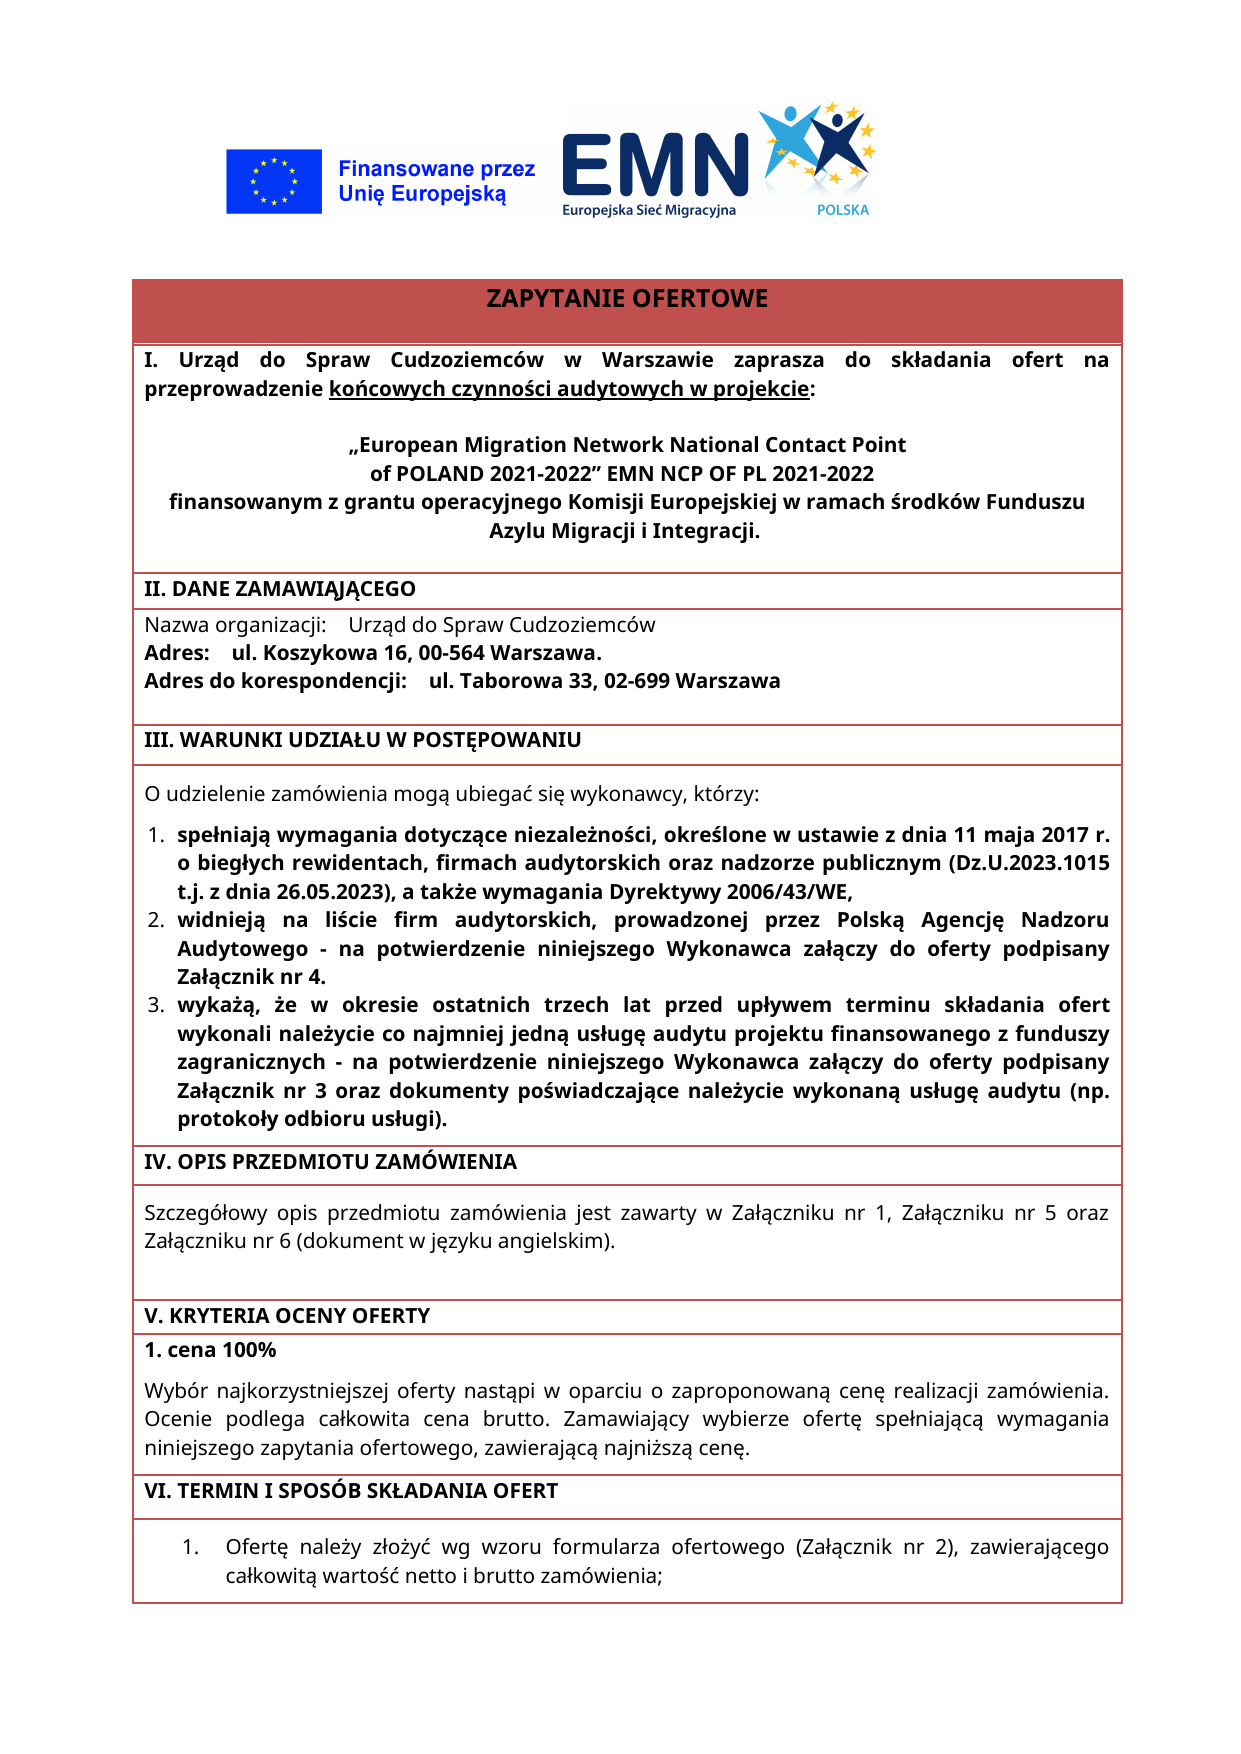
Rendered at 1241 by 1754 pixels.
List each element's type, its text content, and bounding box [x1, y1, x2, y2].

table_cell IV. OPIS PRZEDMIOTU ZAMÓWIENIA [134, 1147, 1121, 1184]
table_cell 1. cena 100% Wybór najkorzystniejszej oferty nastąpi w oparciu o zaproponowaną cenę realizacji zamówienia. Ocenie podlega całkowita cena brutto. Zamawiający wybierze ofertę spełniającą wymagania niniejszego zapytania ofertowego, zawierającą najniższą cenę. [134, 1335, 1121, 1474]
table_cell Nazwa organizacji: Urząd do Spraw Cudzoziemców Adres: ul. Koszykowa 16, 00-564 Warszawa. Adres do korespondencji: ul. Taborowa 33, 02-699 Warszawa [134, 610, 1121, 723]
table_cell VI. TERMIN I SPOSÓB SKŁADANIA OFERT [134, 1476, 1121, 1518]
table_header ZAPYTANIE OFERTOWE [134, 281, 1121, 343]
picture [222, 101, 877, 218]
table_cell O udzielenie zamówienia mogą ubiegać się wykonawcy, którzy: spełniają wymagania dotyczące niezależności, określone w ustawie z dnia 11 maja 2017 r. o biegłych rewidentach, firmach audytorskich oraz nadzorze publicznym (Dz.U.2023.1015 t.j. z dnia 26.05.2023), a także wymagania Dyrektywy 2006/43/WE, widnieją na liście firm audytorskich, prowadzonej przez Polską Agencję Nadzoru Audytowego - na potwierdzenie niniejszego Wykonawca załączy do oferty podpisany Załącznik nr 4. wykażą, że w okresie ostatnich trzech lat przed upływem terminu składania ofert wykonali należycie co najmniej jedną usługę audytu projektu finansowanego z funduszy zagranicznych - na potwierdzenie niniejszego Wykonawca załączy do oferty podpisany Załącznik nr 3 oraz dokumenty poświadczające należycie wykonaną usługę audytu (np. protokoły odbioru usługi). [134, 766, 1121, 1145]
table_cell III. WARUNKI UDZIAŁU W POSTĘPOWANIU [134, 726, 1121, 764]
table_cell II. DANE ZAMAWIĄJĄCEGO [134, 574, 1121, 608]
table_cell Szczegółowy opis przedmiotu zamówienia jest zawarty w Załączniku nr 1, Załączniku nr 5 oraz Załączniku nr 6 (dokument w języku angielskim). [134, 1186, 1121, 1299]
table_cell I. Urząd do Spraw Cudzoziemców w Warszawie zaprasza do składania ofert na przeprowadzenie końcowych czynności audytowych w projekcie: „European Migration Network National Contact Point of POLAND 2021-2022” EMN NCP OF PL 2021-2022 finansowanym z grantu operacyjnego Komisji Europejskiej w ramach środków Funduszu Azylu Migracji i Integracji. [134, 346, 1121, 572]
table_cell V. KRYTERIA OCENY OFERTY [134, 1301, 1121, 1333]
